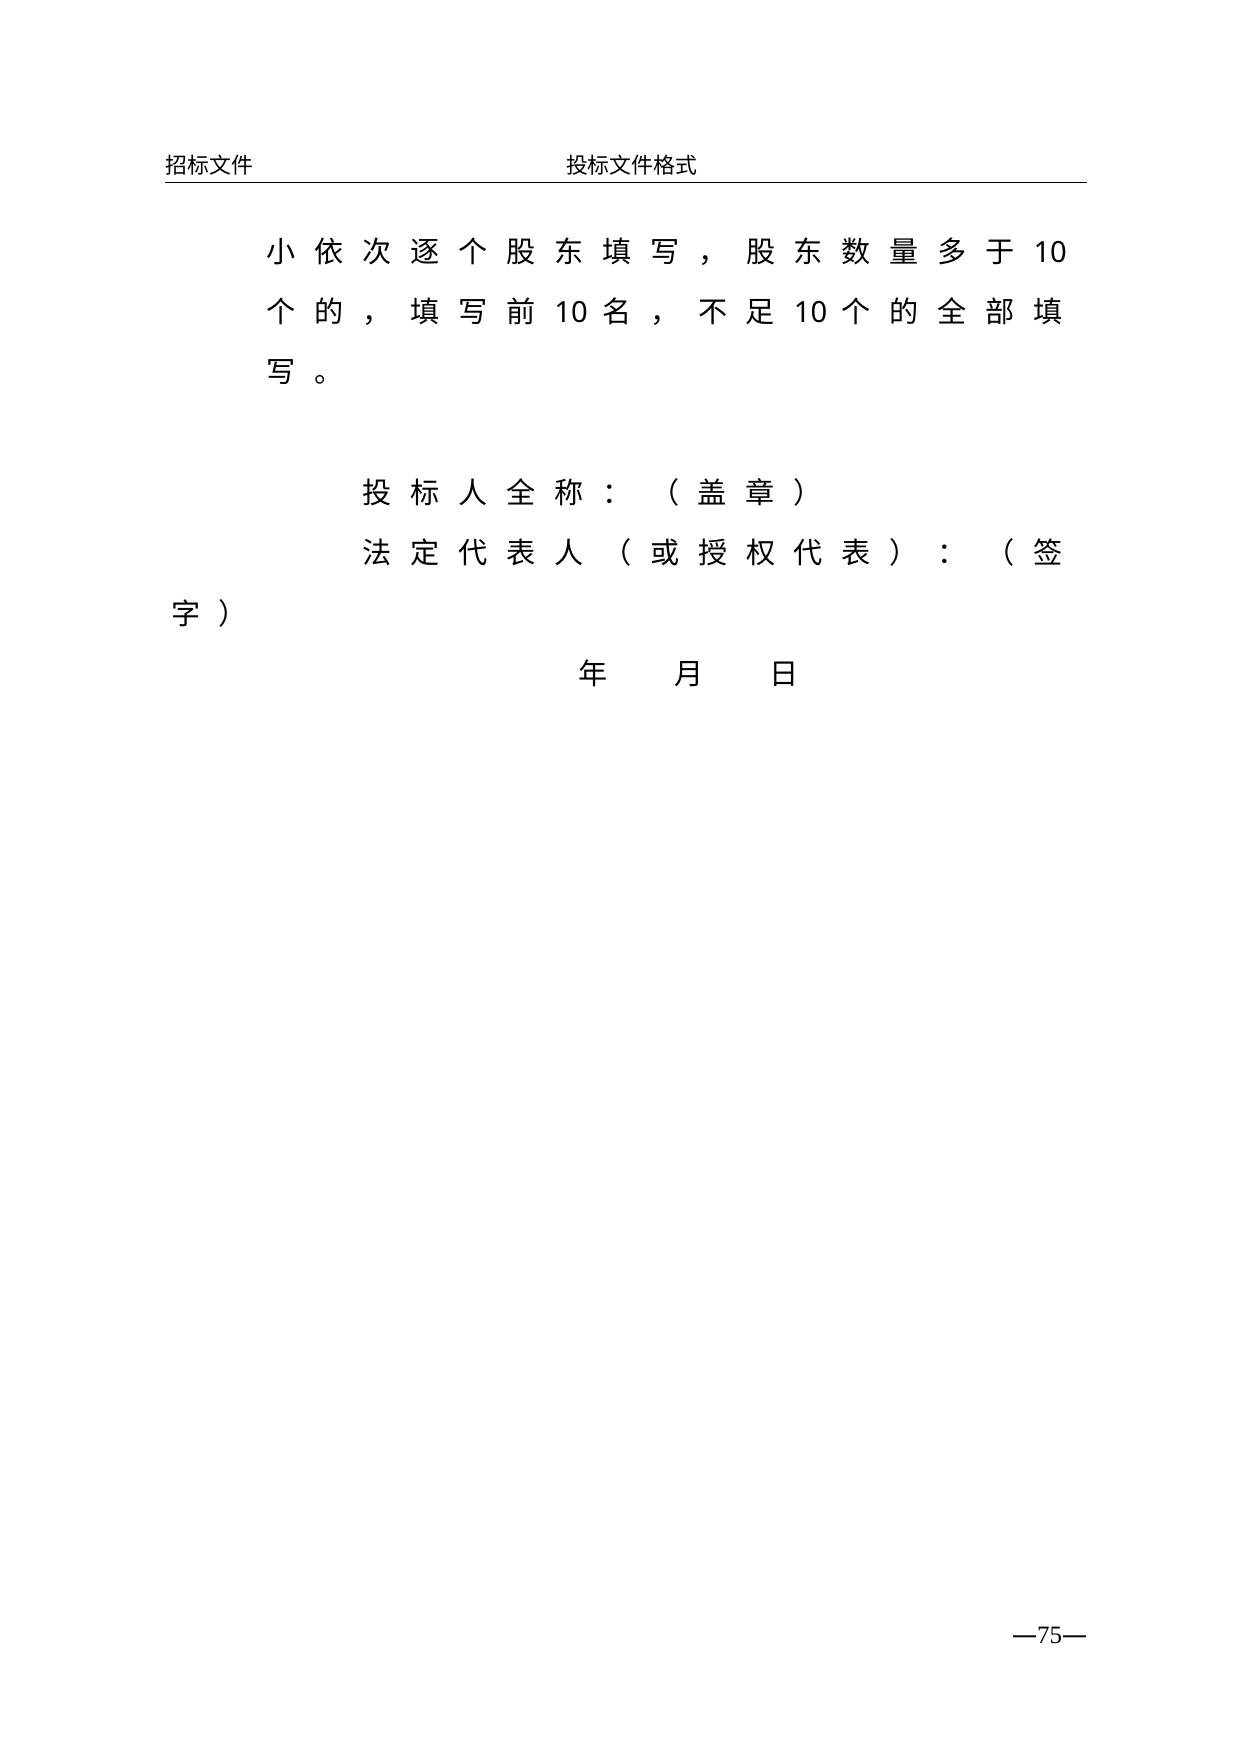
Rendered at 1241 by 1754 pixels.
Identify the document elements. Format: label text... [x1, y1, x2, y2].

text 年 月 日 [171, 642, 1081, 702]
text 法定代表人（或授权代表）：（签字） [171, 521, 1081, 642]
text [235, 219, 1081, 400]
text 投标人全称：（盖章） [171, 461, 1081, 521]
